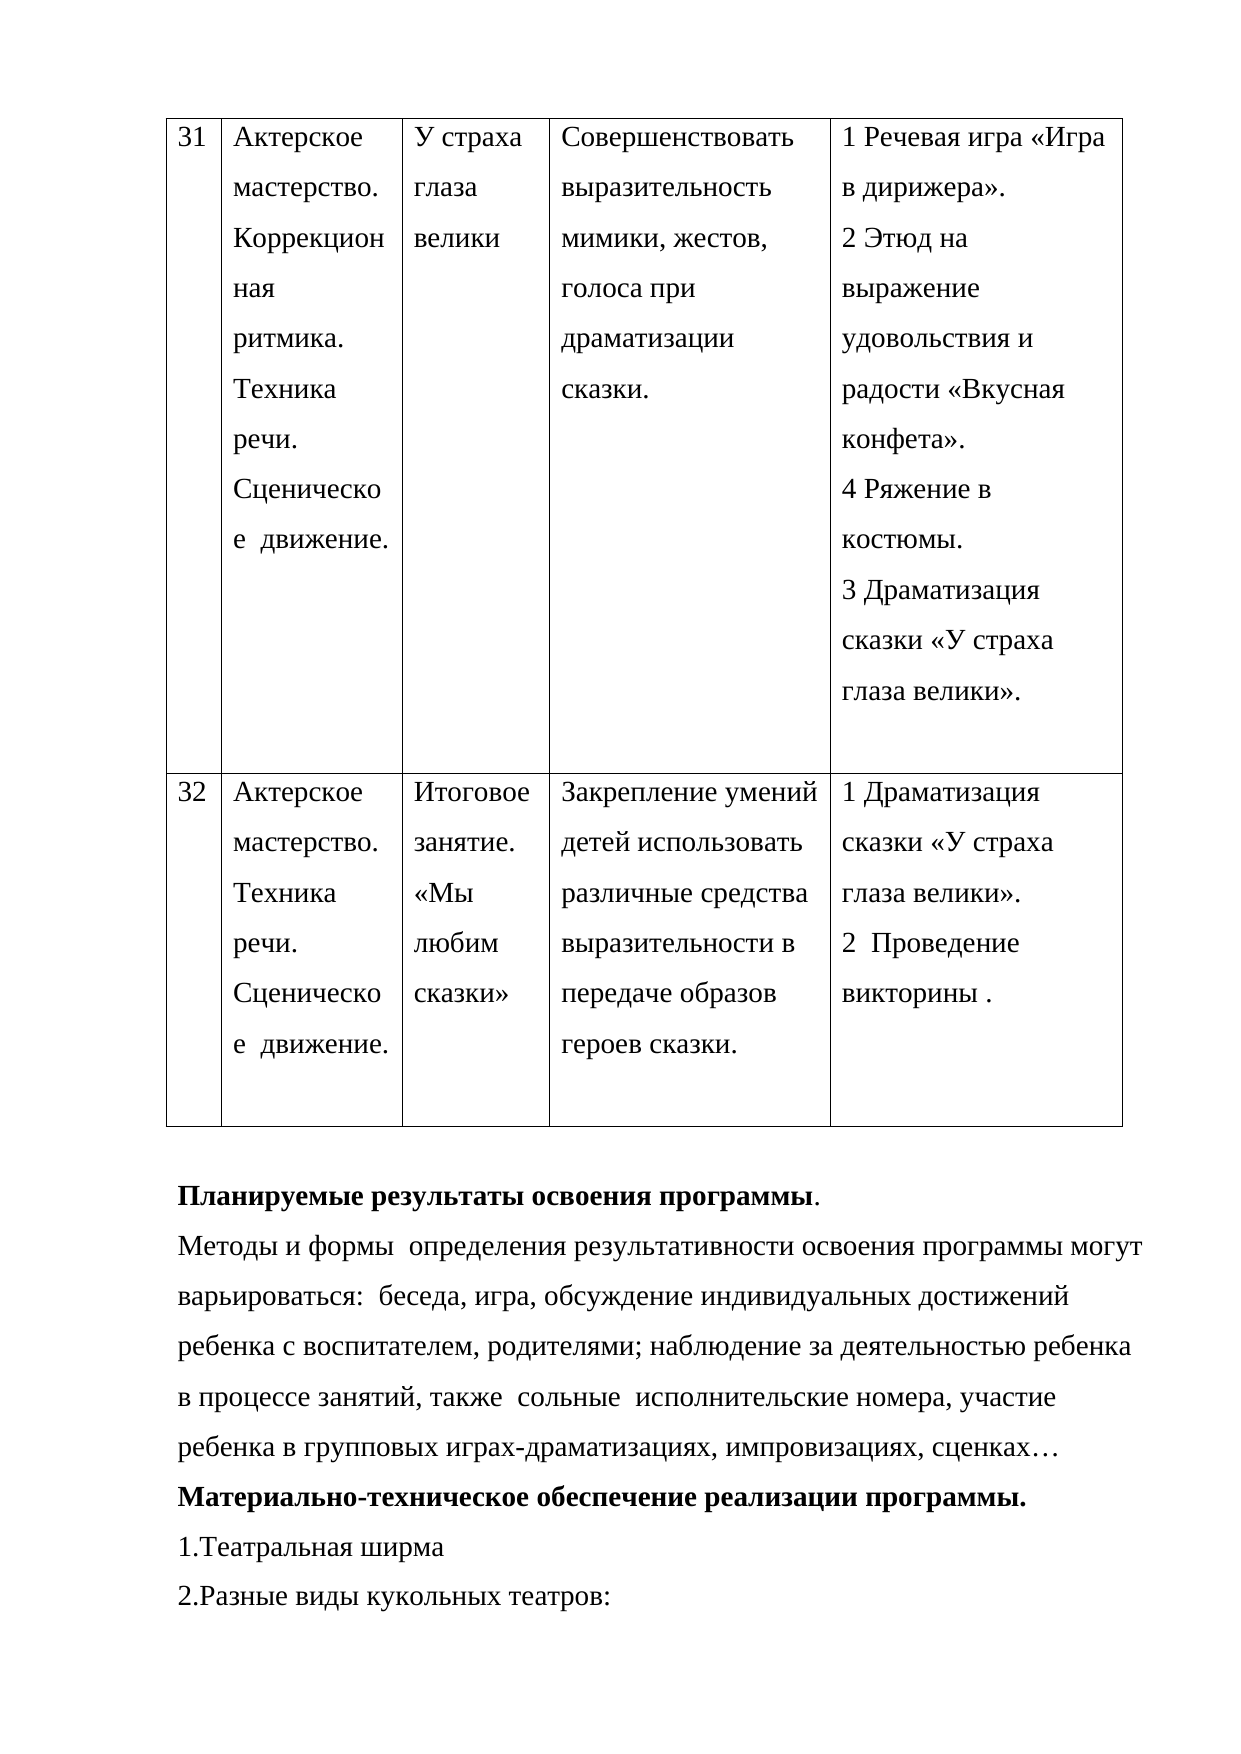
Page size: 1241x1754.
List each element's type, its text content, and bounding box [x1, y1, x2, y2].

text 2.Разные виды кукольных театров: [177, 1578, 1152, 1611]
text Планируемые результаты освоения программы. [177, 1178, 1152, 1211]
table_cell Актерское мастерство. Коррекционная ритмика. Техника речи. Сценическое движение. [222, 119, 402, 773]
table_cell 31 [167, 119, 221, 773]
text 1.Театральная ширма [177, 1529, 1152, 1562]
table_cell Итоговое занятие. «Мы любим сказки» [403, 774, 549, 1126]
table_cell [403, 119, 549, 773]
text Материально-техническое обеспечение реализации программы. [177, 1479, 1152, 1513]
table_cell 1 Речевая игра «Игра в дирижера». 2 Этюд на выражение удовольствия и радости «Вкусная конфета». 4 Ряжение в костюмы. 3 Драматизация сказки «У страха глаза велики». [831, 119, 1122, 773]
table_cell Закрепление умений детей использовать различные средства выразительности в передаче образов героев сказки. [550, 774, 830, 1126]
table_cell Совершенствовать выразительность мимики, жестов, голоса при драматизации сказки. [550, 119, 830, 773]
text Методы и формы определения результативности освоения программы могут варьироваться: беседа, игра, обсуждение индивидуальных достижений ребенка с воспитателем, родителями; наблюдение за деятельностью ребенка в процессе занятий, также сольные исполнительские номера, участие ребенка в групповых играх-драматизациях, импровизациях, сценках… [177, 1228, 1152, 1463]
table_cell 32 [167, 774, 221, 1126]
table_cell Актерское мастерство. Техника речи. Сценическое движение. [222, 774, 402, 1126]
table_cell 1 Драматизация сказки «У страха глаза велики». 2 Проведение викторины . [831, 774, 1122, 1126]
